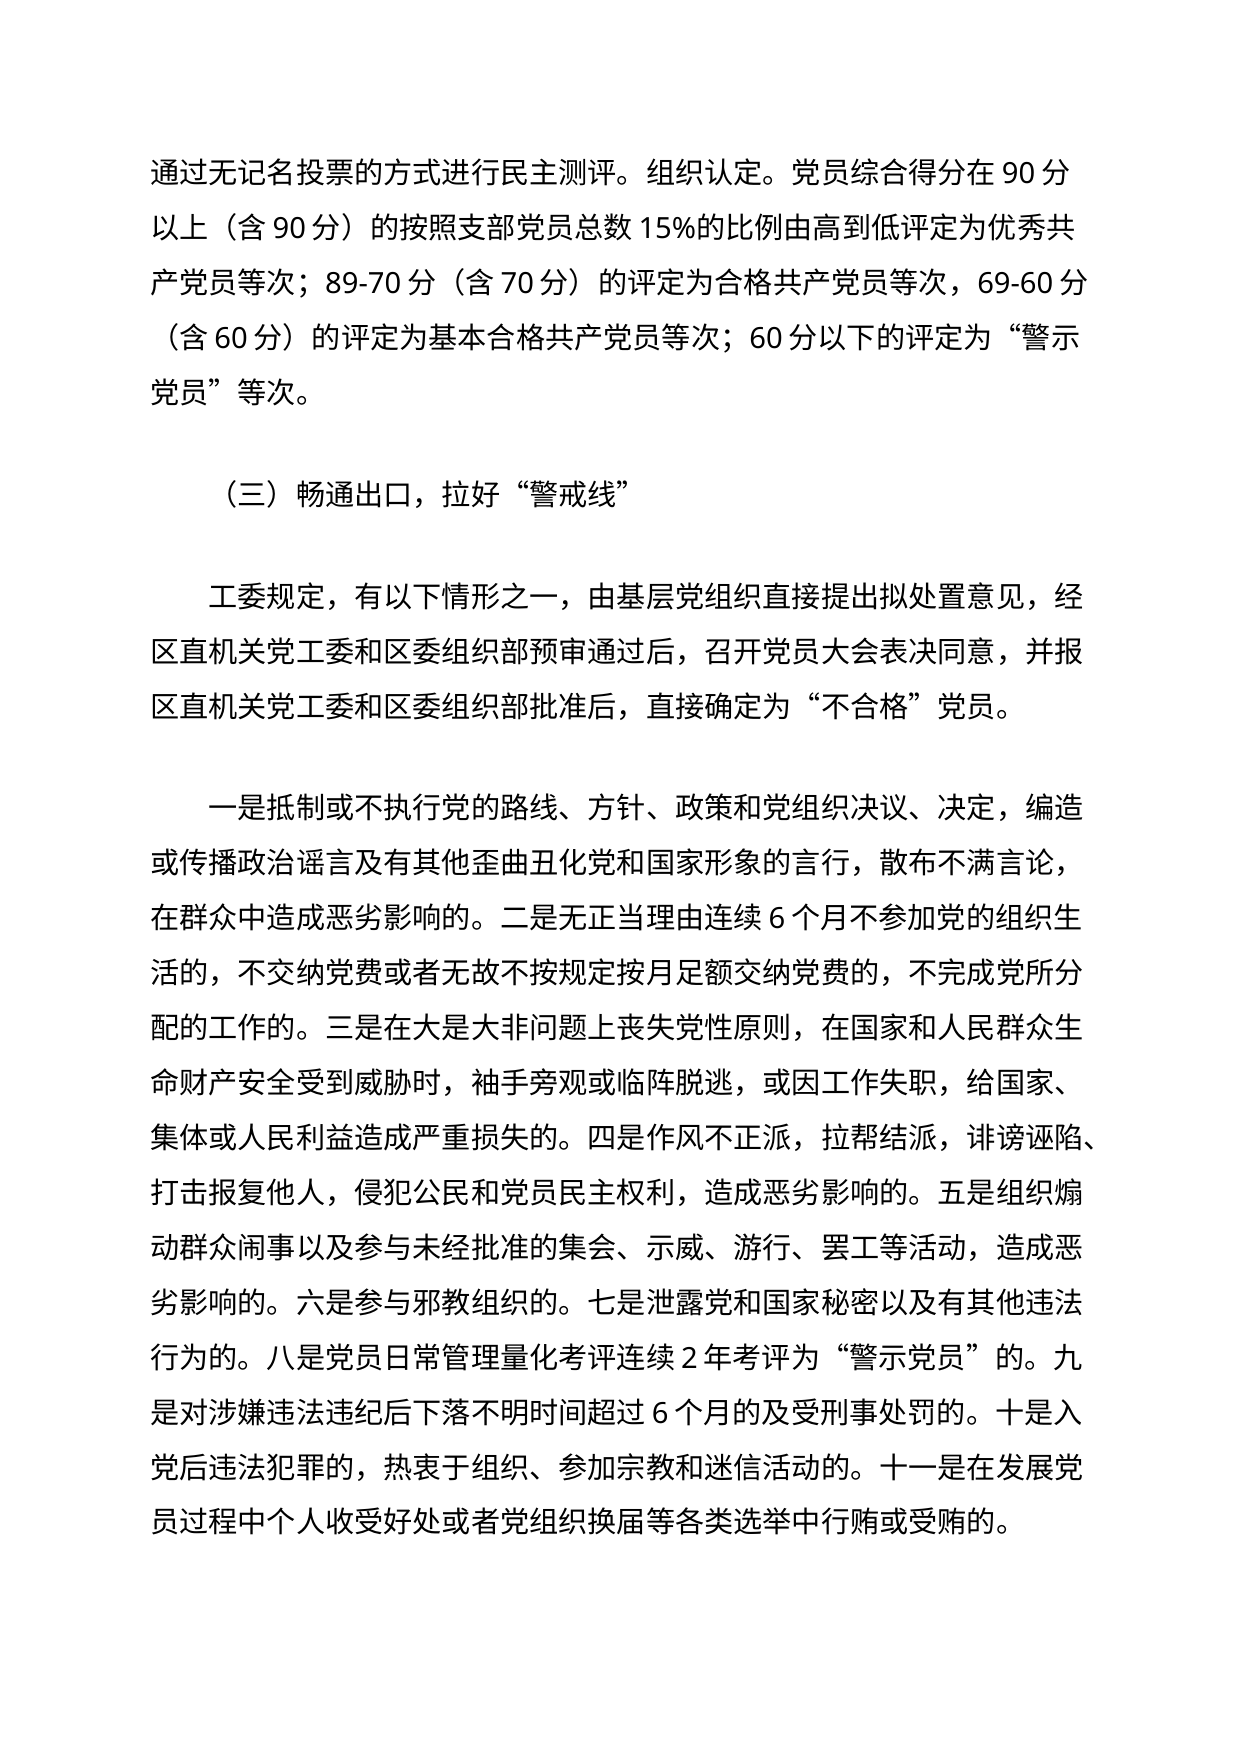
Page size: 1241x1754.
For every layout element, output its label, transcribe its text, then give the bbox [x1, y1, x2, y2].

text 一是抵制或不执行党的路线、方针、政策和党组织决议、决定，编造或传播政治谣言及有其他歪曲丑化党和国家形象的言行，散布不满言论，在群众中造成恶劣影响的。二是无正当理由连续6个月不参加党的组织生活的，不交纳党费或者无故不按规定按月足额交纳党费的，不完成党所分配的工作的。三是在大是大非问题上丧失党性原则，在国家和人民群众生命财产安全受到威胁时，袖手旁观或临阵脱逃，或因工作失职，给国家、集体或人民利益造成严重损失的。四是作风不正派，拉帮结派，诽谤诬陷、打击报复他人，侵犯公民和党员民主权利，造成恶劣影响的。五是组织煽动群众闹事以及参与未经批准的集会、示威、游行、罢工等活动，造成恶劣影响的。六是参与邪教组织的。七是泄露党和国家秘密以及有其他违法行为的。八是党员日常管理量化考评连续2年考评为“警示党员”的。九是对涉嫌违法违纪后下落不明时间超过6个月的及受刑事处罚的。十是入党后违法犯罪的，热衷于组织、参加宗教和迷信活动的。十一是在发展党员过程中个人收受好处或者党组织换届等各类选举中行贿或受贿的。 [150, 785, 1090, 1541]
text 工委规定，有以下情形之一，由基层党组织直接提出拟处置意见，经区直机关党工委和区委组织部预审通过后，召开党员大会表决同意，并报区直机关党工委和区委组织部批准后，直接确定为“不合格”党员。 [150, 573, 1090, 726]
text （三）畅通出口，拉好“警戒线” [150, 472, 1090, 514]
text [150, 150, 1090, 412]
